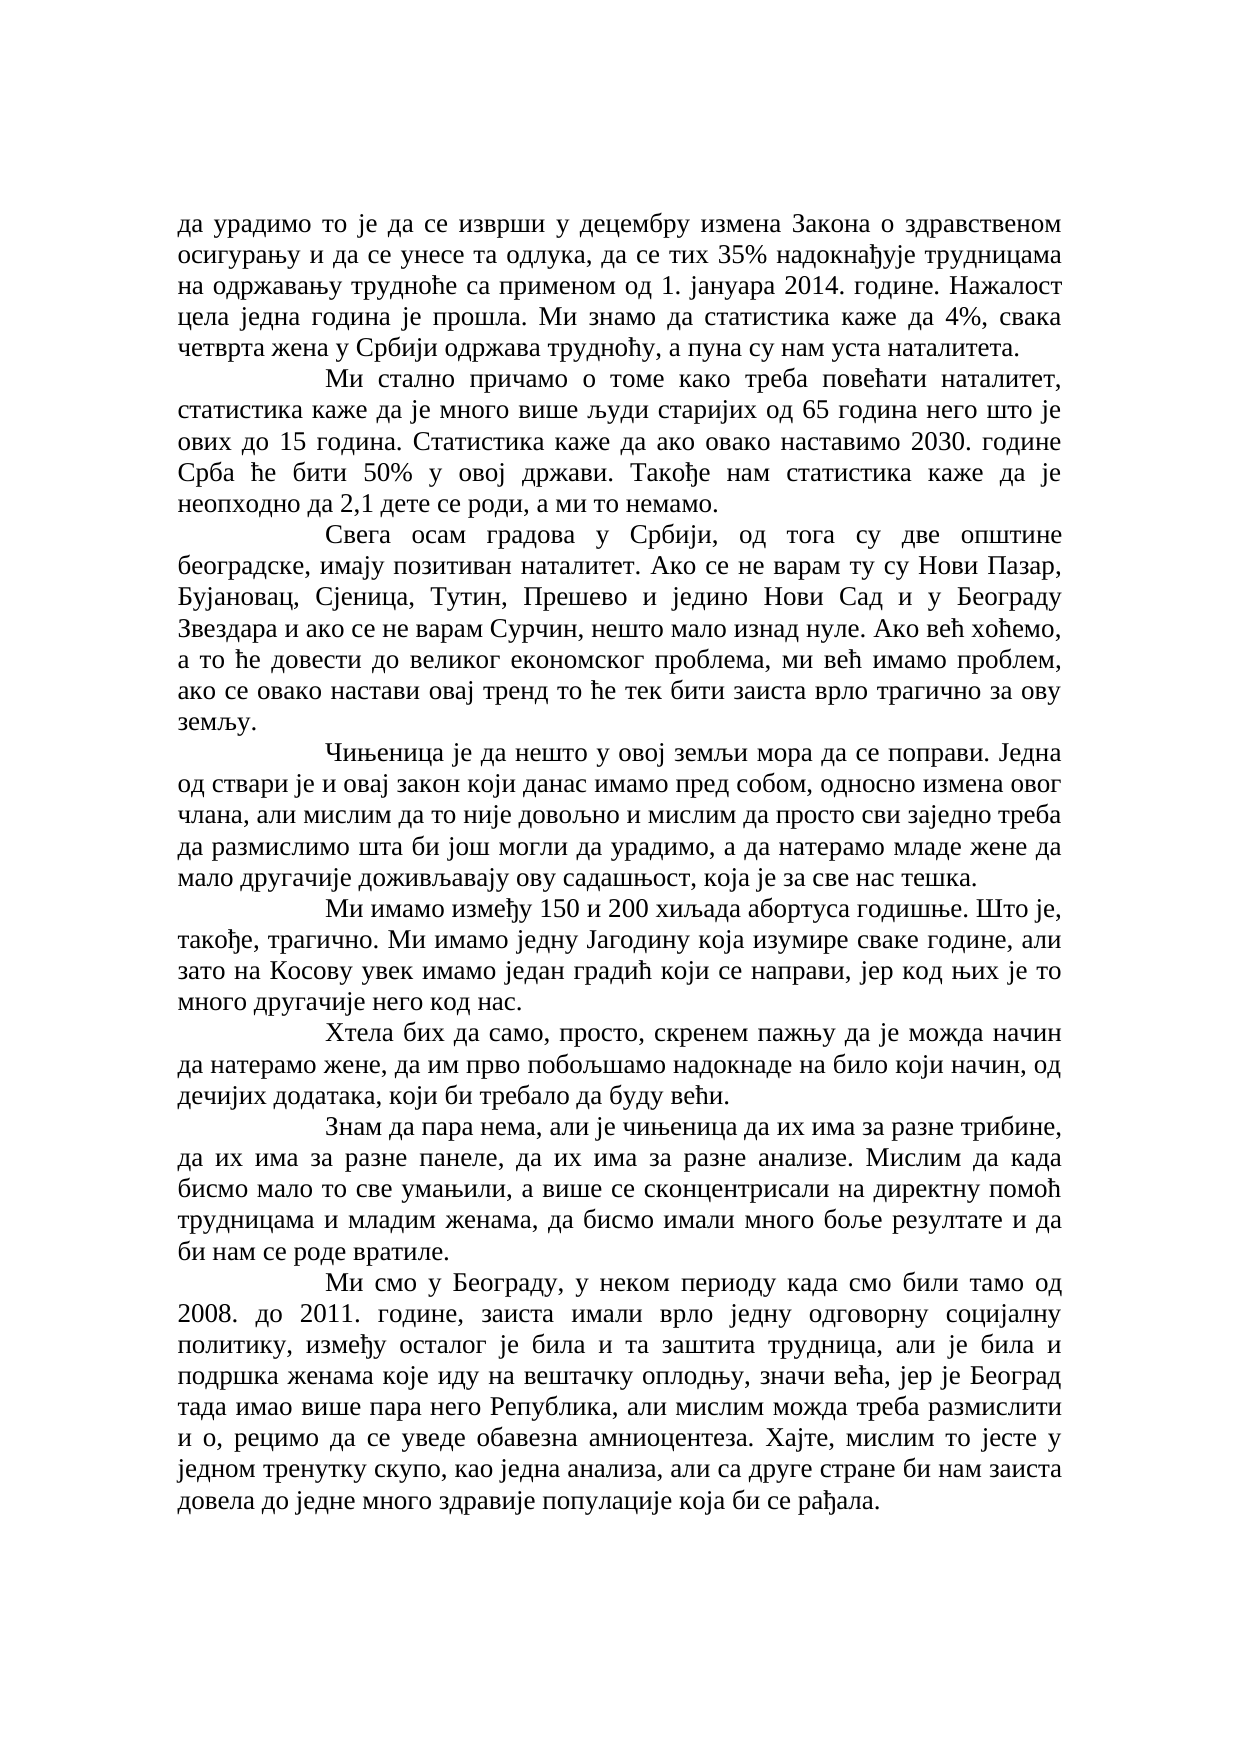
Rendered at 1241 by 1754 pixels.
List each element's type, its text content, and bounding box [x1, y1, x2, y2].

text Знам да пара нема, али је чињеница да их има за разне трибине, да их има за разне панеле, да их има за разне анализе. Мислим да када бисмо мало то све умањили, а више се сконцентрисали на директну помоћ трудницама и младим женама, да бисмо имали много боље резултате и да би нам се роде вратиле. [177, 1110, 1063, 1266]
text Ми имамо између 150 и 200 хиљада абортуса годишње. Што је, такође, трагично. Ми имамо једну Јагодину која изумире сваке године, али зато на Косову увек имамо један градић који се направи, јер код њих је то много другачије него код нас. [177, 892, 1063, 1017]
text Ми смо у Београду, у неком периоду када смо били тамо од 2008. до 2011. године, заиста имали врло једну одговорну социјалну политику, између осталог је била и та заштита трудница, али је била и подршка женама које иду на вештачку оплодњу, значи већа, јер је Београд тада имао више пара него Република, али мислим можда треба размислити и о, рецимо да се уведе обавезна амниоцентеза. Хајте, мислим то јесте у једном тренутку скупо, као једна анализа, али са друге стране би нам заиста довела до једне много здравије популације која би се рађала. [177, 1266, 1063, 1515]
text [177, 207, 1063, 362]
text Ми стално причамо о томе како треба повећати наталитет, статистика каже да је много више људи старијих од 65 година него што је ових до 15 година. Статистика каже да ако овако наставимо 2030. године Срба ће бити 50% у овој држави. Такође нам статистика каже да је неопходно да 2,1 дете се роди, а ми то немамо. [177, 362, 1063, 518]
text Чињеница је да нешто у овој земљи мора да се поправи. Једна од ствари је и овај закон који данас имамо пред собом, односно измена овог члана, али мислим да то није довољно и мислим да просто сви заједно треба да размислимо шта би још могли да урадимо, а да натерамо младе жене да мало другачије доживљавају ову садашњост, која је за све нас тешка. [177, 736, 1063, 892]
text Хтела бих да само, просто, скренем пажњу да је можда начин да натерамо жене, да им прво побољшамо надокнаде на било који начин, од дечијих додатака, који би требало да буду већи. [177, 1017, 1063, 1110]
text Свега осам градова у Србији, од тога су две општине београдске, имају позитиван наталитет. Ако се не варам ту су Нови Пазар, Бујановац, Сјеница, Тутин, Прешево и једино Нови Сад и у Београду Звездара и ако се не варам Сурчин, нешто мало изнад нуле. Ако већ хоћемо, а то ће довести до великог економског проблема, ми већ имамо проблем, ако се овако настави овај тренд то ће тек бити заиста врло трагично за ову земљу. [177, 518, 1063, 736]
